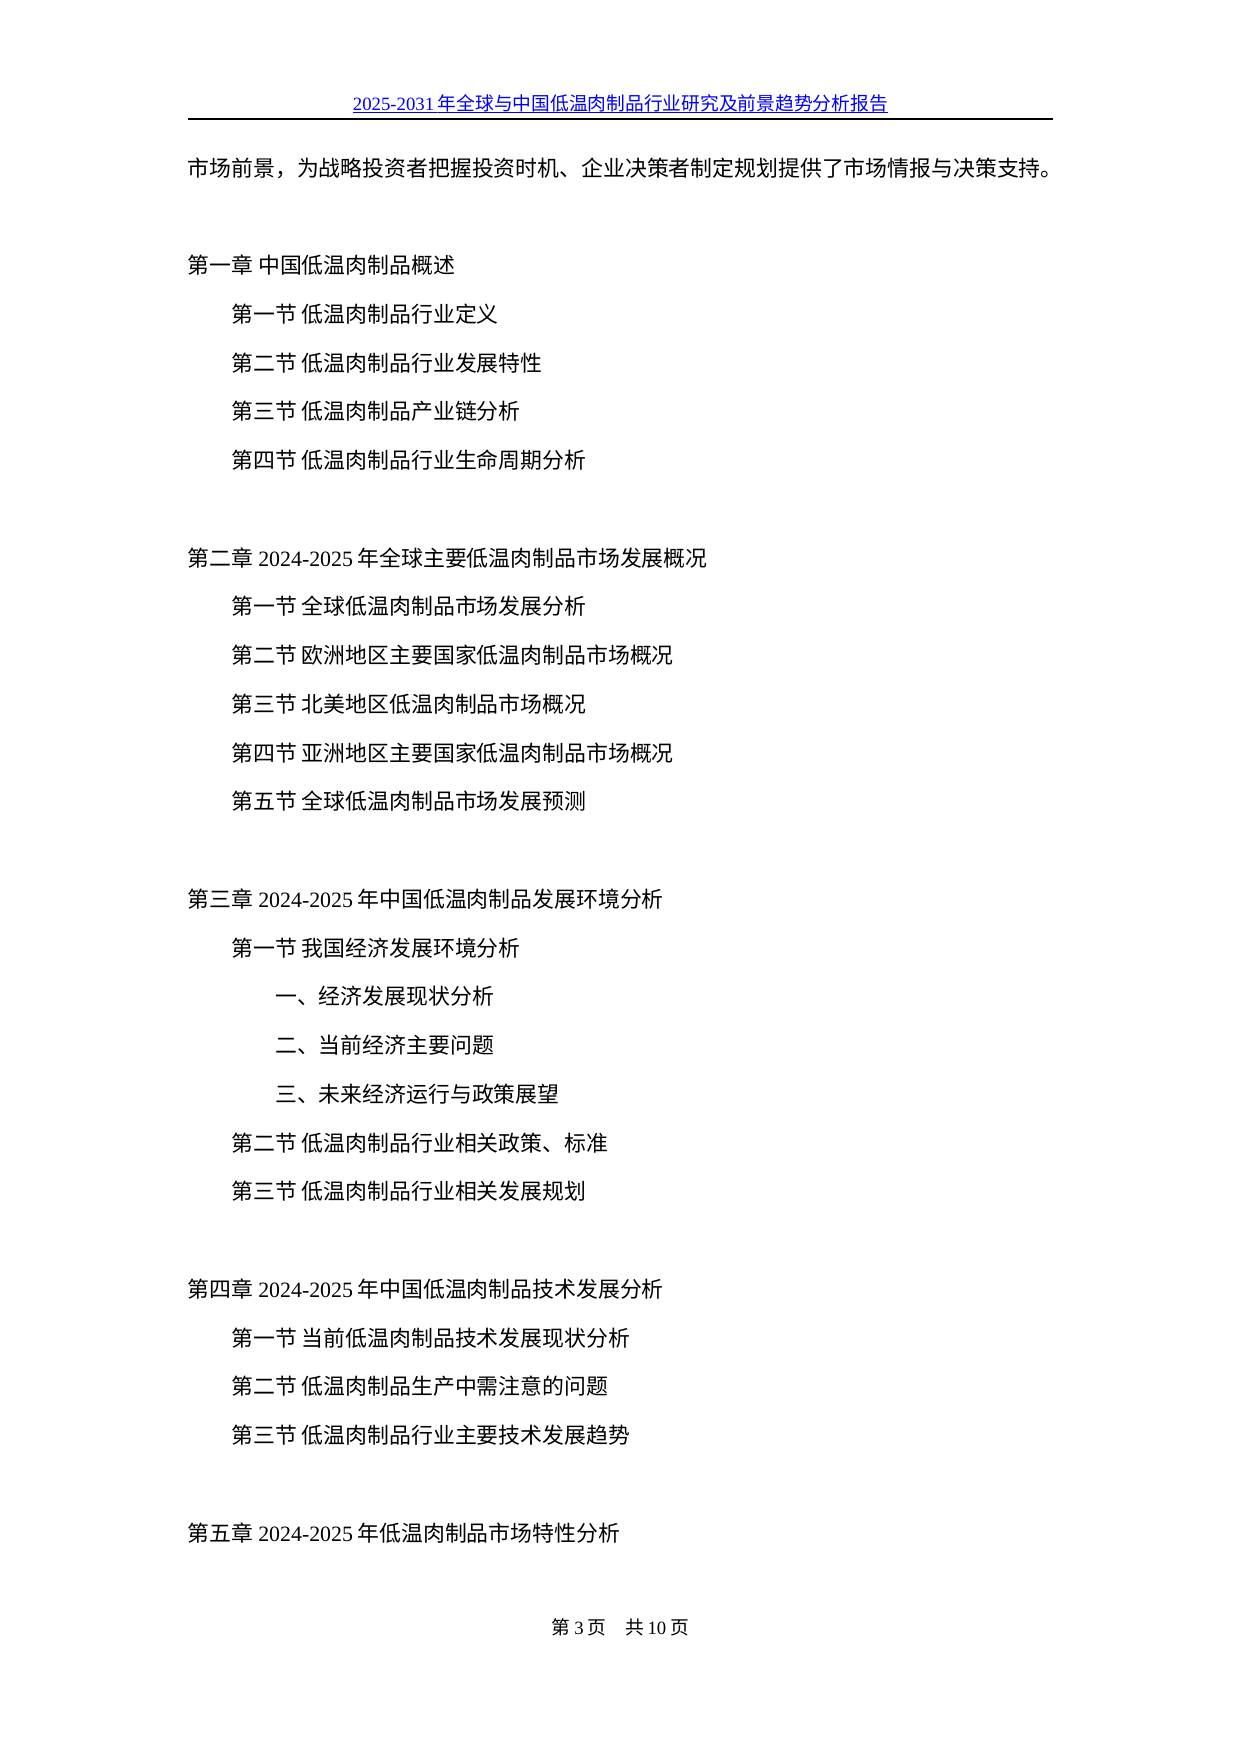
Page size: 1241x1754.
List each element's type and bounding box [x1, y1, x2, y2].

text [187, 150, 1053, 1548]
